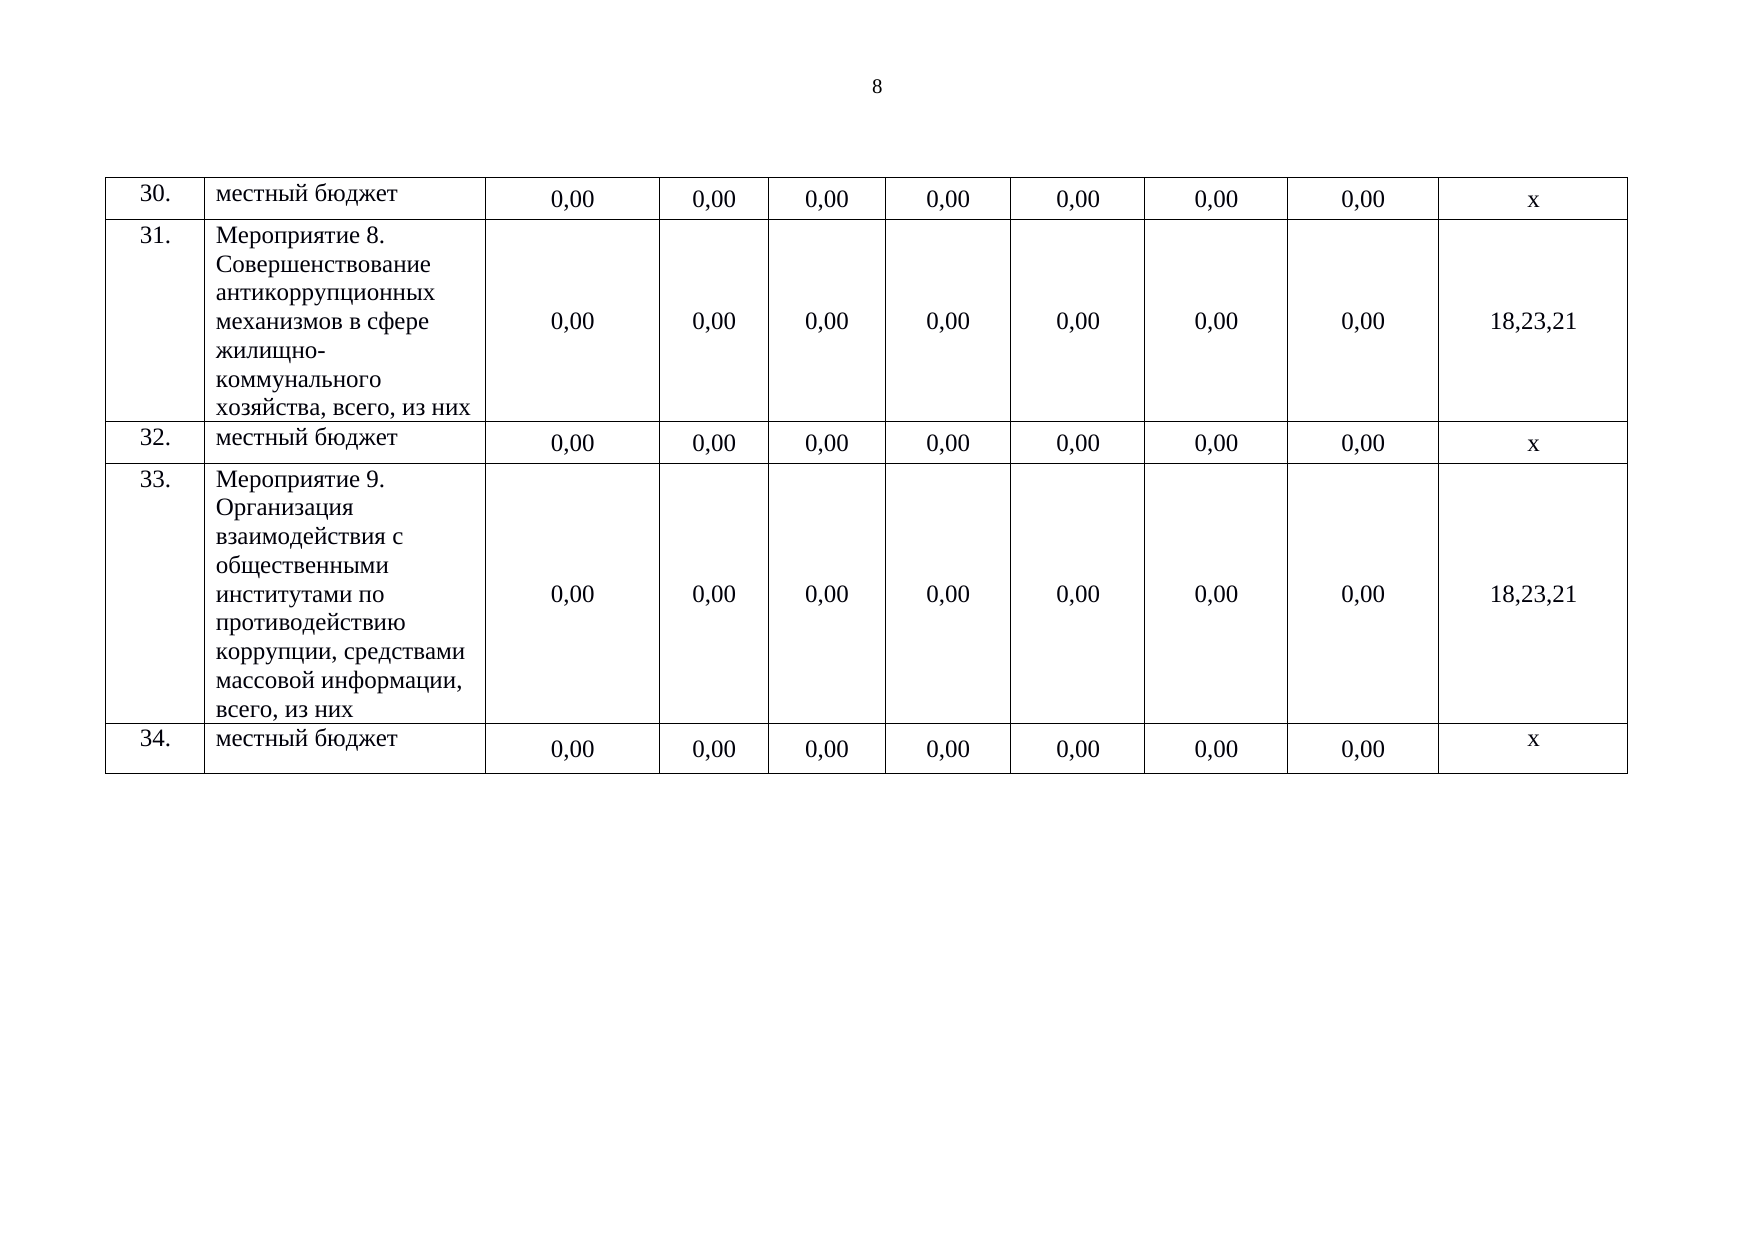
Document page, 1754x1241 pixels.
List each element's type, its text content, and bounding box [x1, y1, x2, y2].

table_cell х [1439, 178, 1627, 219]
table_cell 0,00 [660, 422, 768, 463]
table_cell 0,00 [886, 220, 1010, 421]
table_cell 0,00 [1288, 464, 1438, 722]
table_cell 0,00 [1011, 464, 1144, 722]
table_cell 0,00 [1145, 422, 1287, 463]
table_cell 0,00 [1145, 724, 1287, 773]
table_cell 0,00 [1288, 724, 1438, 773]
table_cell 0,00 [660, 178, 768, 219]
table_cell 0,00 [1011, 422, 1144, 463]
table_cell 0,00 [886, 724, 1010, 773]
table_cell 33. [106, 464, 204, 722]
table_cell 18,23,21 [1439, 220, 1627, 421]
table_cell 0,00 [486, 422, 659, 463]
table_cell 0,00 [769, 724, 885, 773]
table_cell 0,00 [886, 178, 1010, 219]
table_cell 0,00 [486, 178, 659, 219]
table_cell 0,00 [769, 422, 885, 463]
table_cell 30. [106, 178, 204, 219]
table_cell х [1439, 422, 1627, 463]
table_cell 32. [106, 422, 204, 463]
table_cell 0,00 [769, 464, 885, 722]
table_cell 0,00 [1145, 464, 1287, 722]
table_cell 0,00 [1288, 220, 1438, 421]
table_cell 0,00 [886, 422, 1010, 463]
table_cell 0,00 [486, 464, 659, 722]
table_cell 0,00 [1011, 220, 1144, 421]
table_cell 31. [106, 220, 204, 421]
table_cell 0,00 [1011, 178, 1144, 219]
table_cell 0,00 [769, 178, 885, 219]
table_cell 0,00 [486, 220, 659, 421]
table_cell 0,00 [1288, 422, 1438, 463]
table_cell местный бюджет [205, 178, 485, 219]
table_cell 0,00 [660, 724, 768, 773]
table_cell Мероприятие 9. Организация взаимодействия с общественными институтами по противодействию коррупции, средствами массовой информации, всего, из них [205, 464, 485, 722]
table_cell 0,00 [1145, 220, 1287, 421]
table_cell 0,00 [486, 724, 659, 773]
table_cell Мероприятие 8. Совершенствование антикоррупционных механизмов в сфере жилищно-коммунального хозяйства, всего, из них [205, 220, 485, 421]
table_cell 0,00 [660, 464, 768, 722]
table_cell х [1439, 724, 1627, 773]
table_cell 0,00 [1288, 178, 1438, 219]
table_cell 0,00 [769, 220, 885, 421]
table_cell 0,00 [1145, 178, 1287, 219]
table_cell 34. [106, 724, 204, 773]
table_cell местный бюджет [205, 422, 485, 463]
table_cell 0,00 [886, 464, 1010, 722]
table_cell 0,00 [660, 220, 768, 421]
table_cell 0,00 [1011, 724, 1144, 773]
table_cell местный бюджет [205, 724, 485, 773]
table_cell 18,23,21 [1439, 464, 1627, 722]
